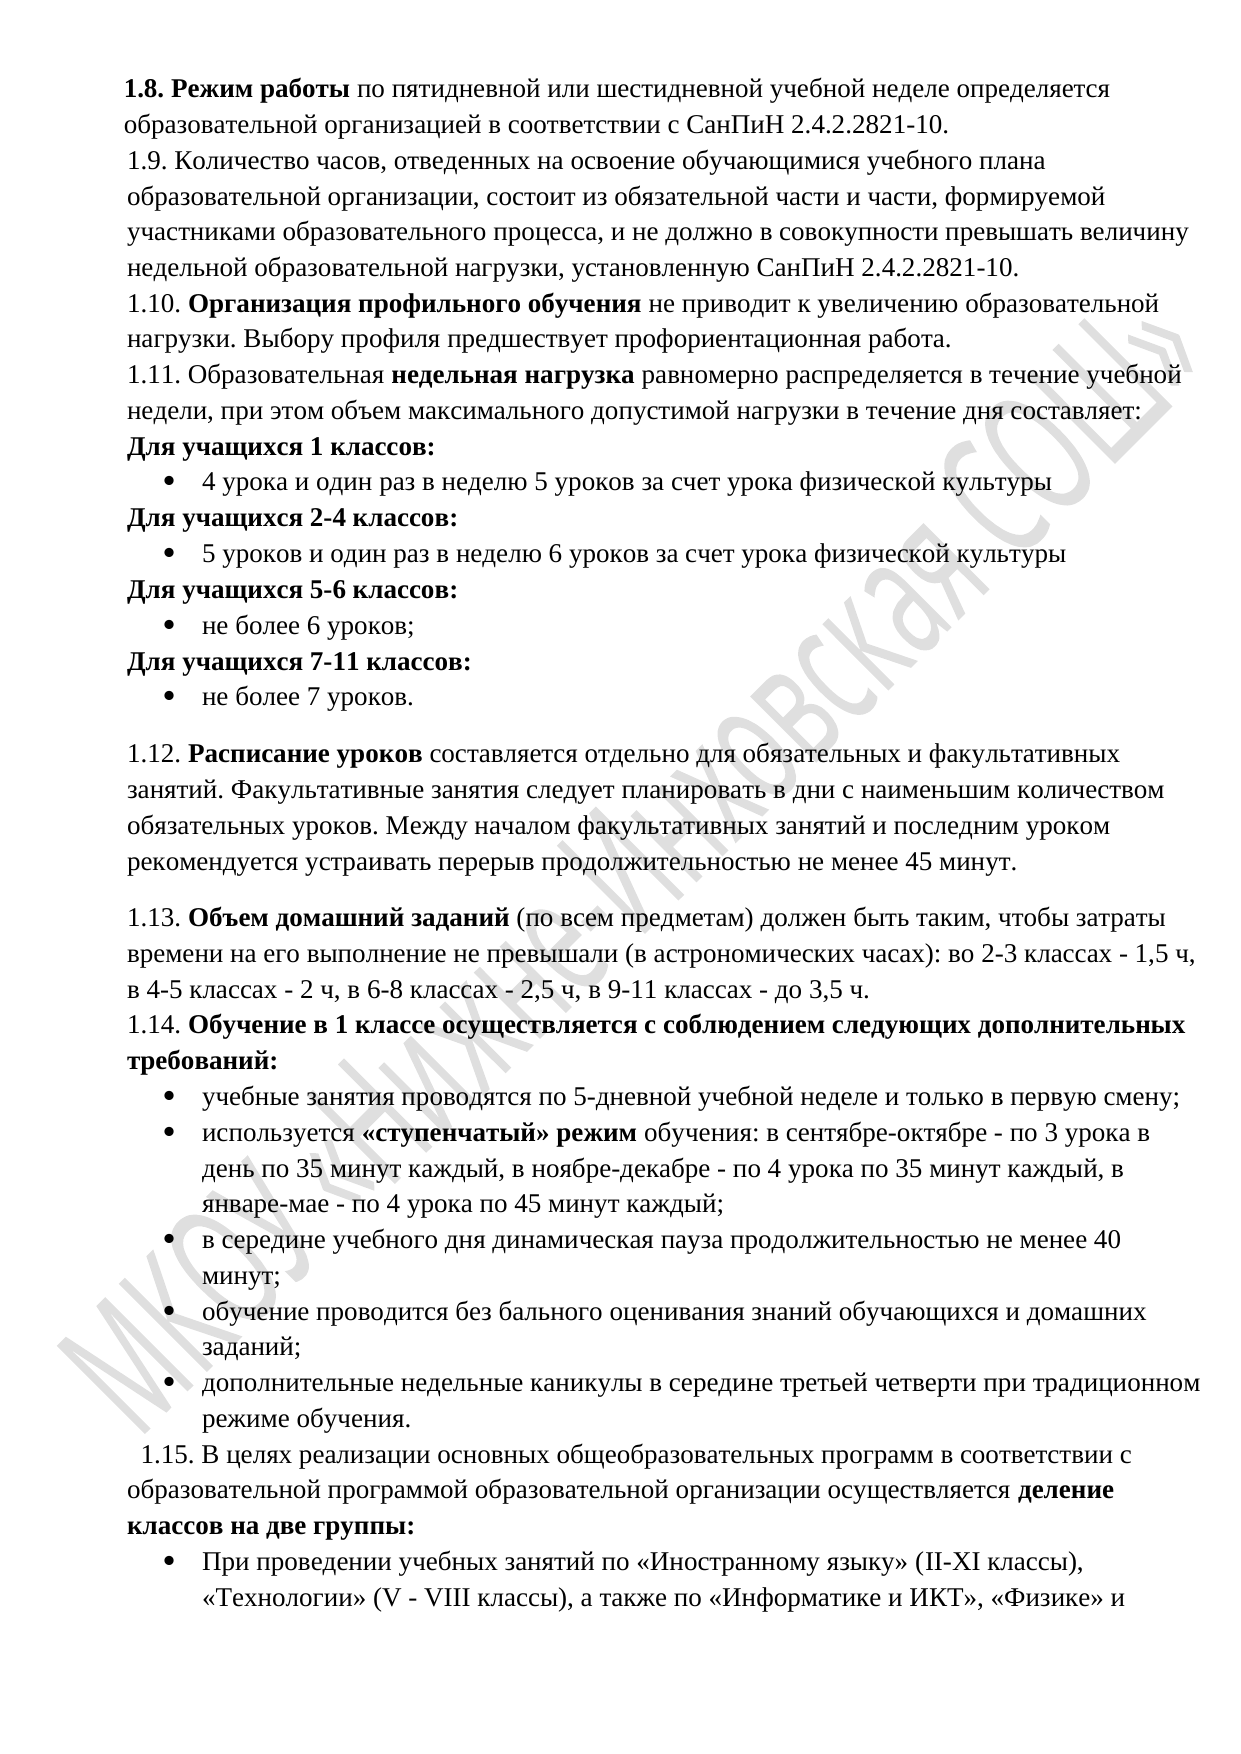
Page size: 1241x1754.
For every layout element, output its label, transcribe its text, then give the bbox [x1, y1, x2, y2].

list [164, 1545, 1204, 1612]
text 1.9. Количество часов, отведенных на освоение обучающимися учебного плана образовательной организации, состоит из обязательной части и части, формируемой участниками образовательного процесса, и не должно в совокупности превышать величину недельной образовательной нагрузки, установленную СанПиН 2.4.2.2821-10. [127, 144, 1204, 282]
text Для учащихся 1 классов: [127, 430, 1204, 461]
list обучение проводится без бального оценивания знаний обучающихся и домашних заданий; [164, 1295, 1204, 1362]
text Для учащихся 5-6 классов: [127, 573, 1204, 604]
list 5 уроков и один раз в неделю 6 уроков за счет урока физической культуры [164, 537, 1204, 568]
text 1.12. Расписание уроков составляется отдельно для обязательных и факультативных занятий. Факультативные занятия следует планировать в дни с наименьшим количеством обязательных уроков. Между началом факультативных занятий и последним уроком рекомендуется устраивать перерыв продолжительностью не менее 45 минут. [127, 737, 1204, 876]
list 4 урока и один раз в неделю 5 уроков за счет урока физической культуры [164, 466, 1204, 497]
list в середине учебного дня динамическая пауза продолжительностью не менее 40 минут; [164, 1223, 1204, 1290]
list не более 7 уроков. [164, 681, 1204, 712]
text Для учащихся 2-4 классов: [127, 501, 1204, 533]
text 1.8. Режим работы по пятидневной или шестидневной учебной неделе определяется образовательной организацией в соответствии с СанПиН 2.4.2.2821-10. [123, 72, 1204, 139]
text 1.14. Обучение в 1 классе осуществляется с соблюдением следующих дополнительных требований: [127, 1008, 1204, 1075]
list используется «ступенчатый» режим обучения: в сентябре-октябре - по 3 урока в день по 35 минут каждый, в ноябре-декабре - по 4 урока по 35 минут каждый, в январе-мае - по 4 урока по 45 минут каждый; [164, 1116, 1204, 1218]
text 1.10. Организация профильного обучения не приводит к увеличению образовательной нагрузки. Выбору профиля предшествует профориентационная работа. [127, 287, 1204, 354]
text 1.15. В целях реализации основных общеобразовательных программ в соответствии с образовательной программой образовательной организации осуществляется деление классов на две группы: [127, 1438, 1204, 1540]
text Для учащихся 7-11 классов: [127, 645, 1204, 676]
list не более 6 уроков; [164, 609, 1204, 640]
text 1.11. Образовательная недельная нагрузка равномерно распределяется в течение учебной недели, при этом объем максимального допустимой нагрузки в течение дня составляет: [127, 358, 1204, 425]
list учебные занятия проводятся по 5-дневной учебной неделе и только в первую смену; [164, 1080, 1204, 1111]
text 1.13. Объем домашний заданий (по всем предметам) должен быть таким, чтобы затраты времени на его выполнение не превышали (в астрономических часах): во 2-3 классах - 1,5 ч, в 4-5 классах - 2 ч, в 6-8 классах - 2,5 ч, в 9-11 классах - до 3,5 ч. [127, 901, 1204, 1004]
list дополнительные недельные каникулы в середине третьей четверти при традиционном режиме обучения. [164, 1366, 1204, 1433]
